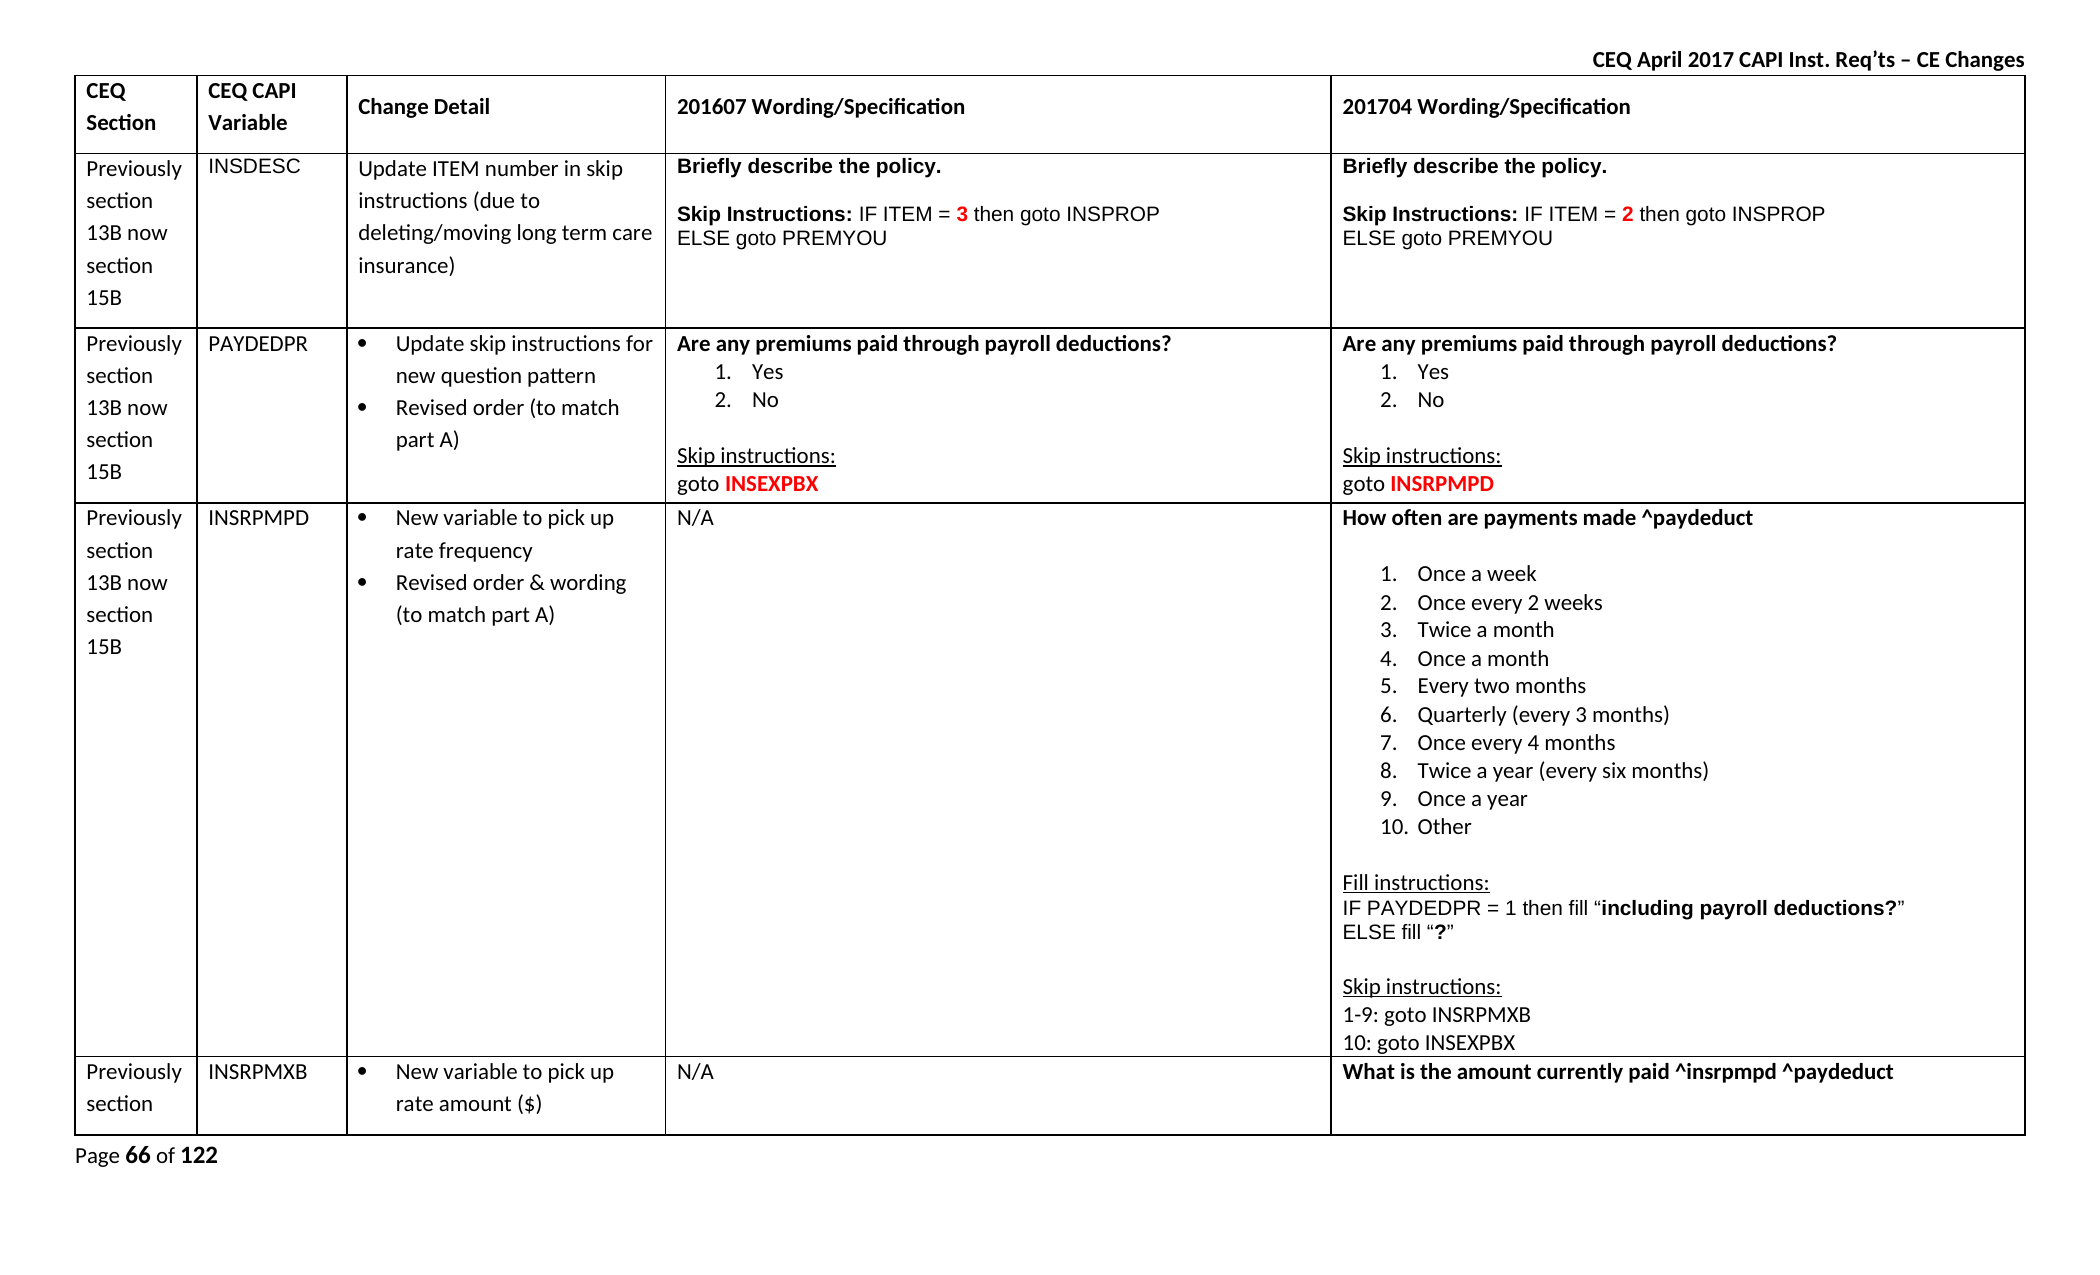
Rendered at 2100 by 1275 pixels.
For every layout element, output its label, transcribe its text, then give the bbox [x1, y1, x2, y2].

table_header 201704 Wording/Specification [1332, 76, 2024, 153]
table_cell Previously section 13B now section 15B [76, 154, 196, 327]
table_cell INSRPMPD [198, 504, 346, 1056]
table_header Change Detail [348, 76, 665, 153]
table_cell Previously section 13B now section 15B [76, 504, 196, 1056]
table_cell INSRPMXB [198, 1057, 346, 1134]
table_cell Briefly describe the policy. Skip Instructions: IF ITEM = 2 then goto INSPROP ELSE goto PREMYOU [1332, 154, 2024, 327]
table_cell Previously section 13B now section 15B [76, 1057, 196, 1134]
table_cell Briefly describe the policy. Skip Instructions: IF ITEM = 3 then goto INSPROP ELSE goto PREMYOU [666, 154, 1330, 327]
table_cell PAYDEDPR [198, 329, 346, 502]
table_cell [1332, 1057, 2024, 1134]
table_cell N/A [666, 504, 1330, 1056]
table_header CEQ Section [76, 76, 196, 153]
table_cell Are any premiums paid through payroll deductions? Yes No Skip instructions: goto INSEXPBX [666, 329, 1330, 502]
table_header 201607 Wording/Specification [666, 76, 1330, 153]
table_cell N/A [666, 1057, 1330, 1134]
table_cell Previously section 13B now section 15B [76, 329, 196, 502]
table_header CEQ CAPI Variable [198, 76, 346, 153]
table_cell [348, 1057, 665, 1134]
table_cell How often are payments made ^paydeduct Once a week Once every 2 weeks Twice a month Once a month Every two months Quarterly (every 3 months) Once every 4 months Twice a year (every six months) Once a year Other Fill instructions: IF PAYDEDPR = 1 then fill “including payroll deductions?” ELSE fill “?” Skip instructions: 1-9: goto INSRPMXB 10: goto INSEXPBX [1332, 504, 2024, 1056]
table_cell Update ITEM number in skip instructions (due to deleting/moving long term care insurance) [348, 154, 665, 327]
table_cell INSDESC [198, 154, 346, 327]
table_cell New variable to pick up rate frequency Revised order & wording (to match part A) [348, 504, 665, 1056]
table_cell Are any premiums paid through payroll deductions? Yes No Skip instructions: goto INSRPMPD [1332, 329, 2024, 502]
table_cell Update skip instructions for new question pattern Revised order (to match part A) [348, 329, 665, 502]
